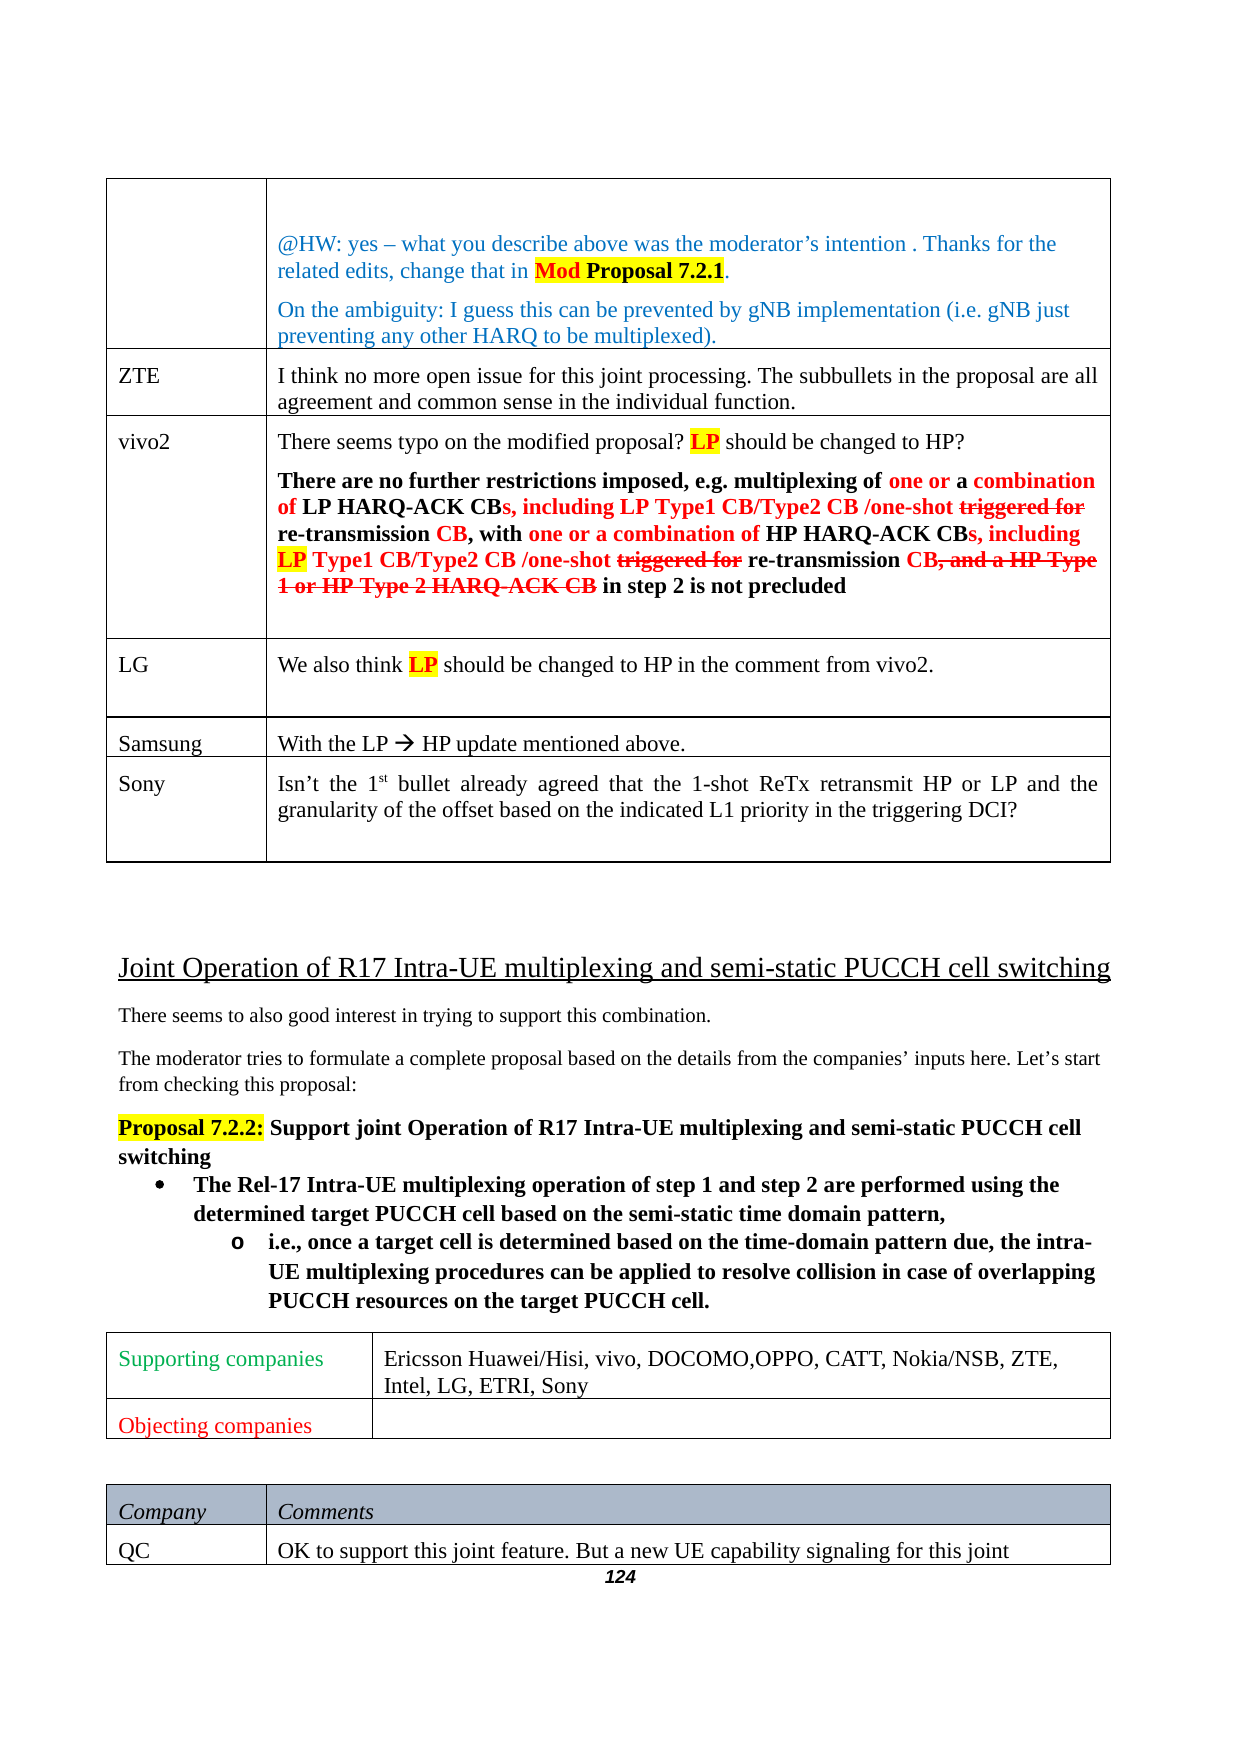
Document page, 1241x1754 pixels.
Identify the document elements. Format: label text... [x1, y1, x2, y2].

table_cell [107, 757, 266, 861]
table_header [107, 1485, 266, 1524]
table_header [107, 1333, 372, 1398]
text There seems to also good interest in trying to support this combination. [118, 1003, 1122, 1027]
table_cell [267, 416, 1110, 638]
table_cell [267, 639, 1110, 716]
list The Rel-17 Intra-UE multiplexing operation of step 1 and step 2 are performed using the determined target PUCCH cell based on the semi-static time domain pattern, [156, 1171, 1122, 1226]
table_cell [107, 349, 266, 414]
list i.e., once a target cell is determined based on the time-domain pattern due, the intra-UE multiplexing procedures can be applied to resolve collision in case of overlapping PUCCH resources on the target PUCCH cell. [231, 1228, 1122, 1313]
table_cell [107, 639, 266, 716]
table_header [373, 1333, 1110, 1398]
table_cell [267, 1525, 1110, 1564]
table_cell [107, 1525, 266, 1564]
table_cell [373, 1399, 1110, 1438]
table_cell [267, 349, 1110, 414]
text Joint Operation of R17 Intra-UE multiplexing and semi-static PUCCH cell switching [118, 950, 1122, 984]
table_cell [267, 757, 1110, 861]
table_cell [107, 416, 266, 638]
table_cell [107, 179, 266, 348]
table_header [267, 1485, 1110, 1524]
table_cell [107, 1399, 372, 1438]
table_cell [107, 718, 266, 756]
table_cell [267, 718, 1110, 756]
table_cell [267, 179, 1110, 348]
text Proposal 7.2.2: Support joint Operation of R17 Intra-UE multiplexing and semi-static PUCCH cell switching [118, 1114, 1122, 1169]
text The moderator tries to formulate a complete proposal based on the details from the companies’ inputs here. Let’s start from checking this proposal: [118, 1046, 1122, 1096]
